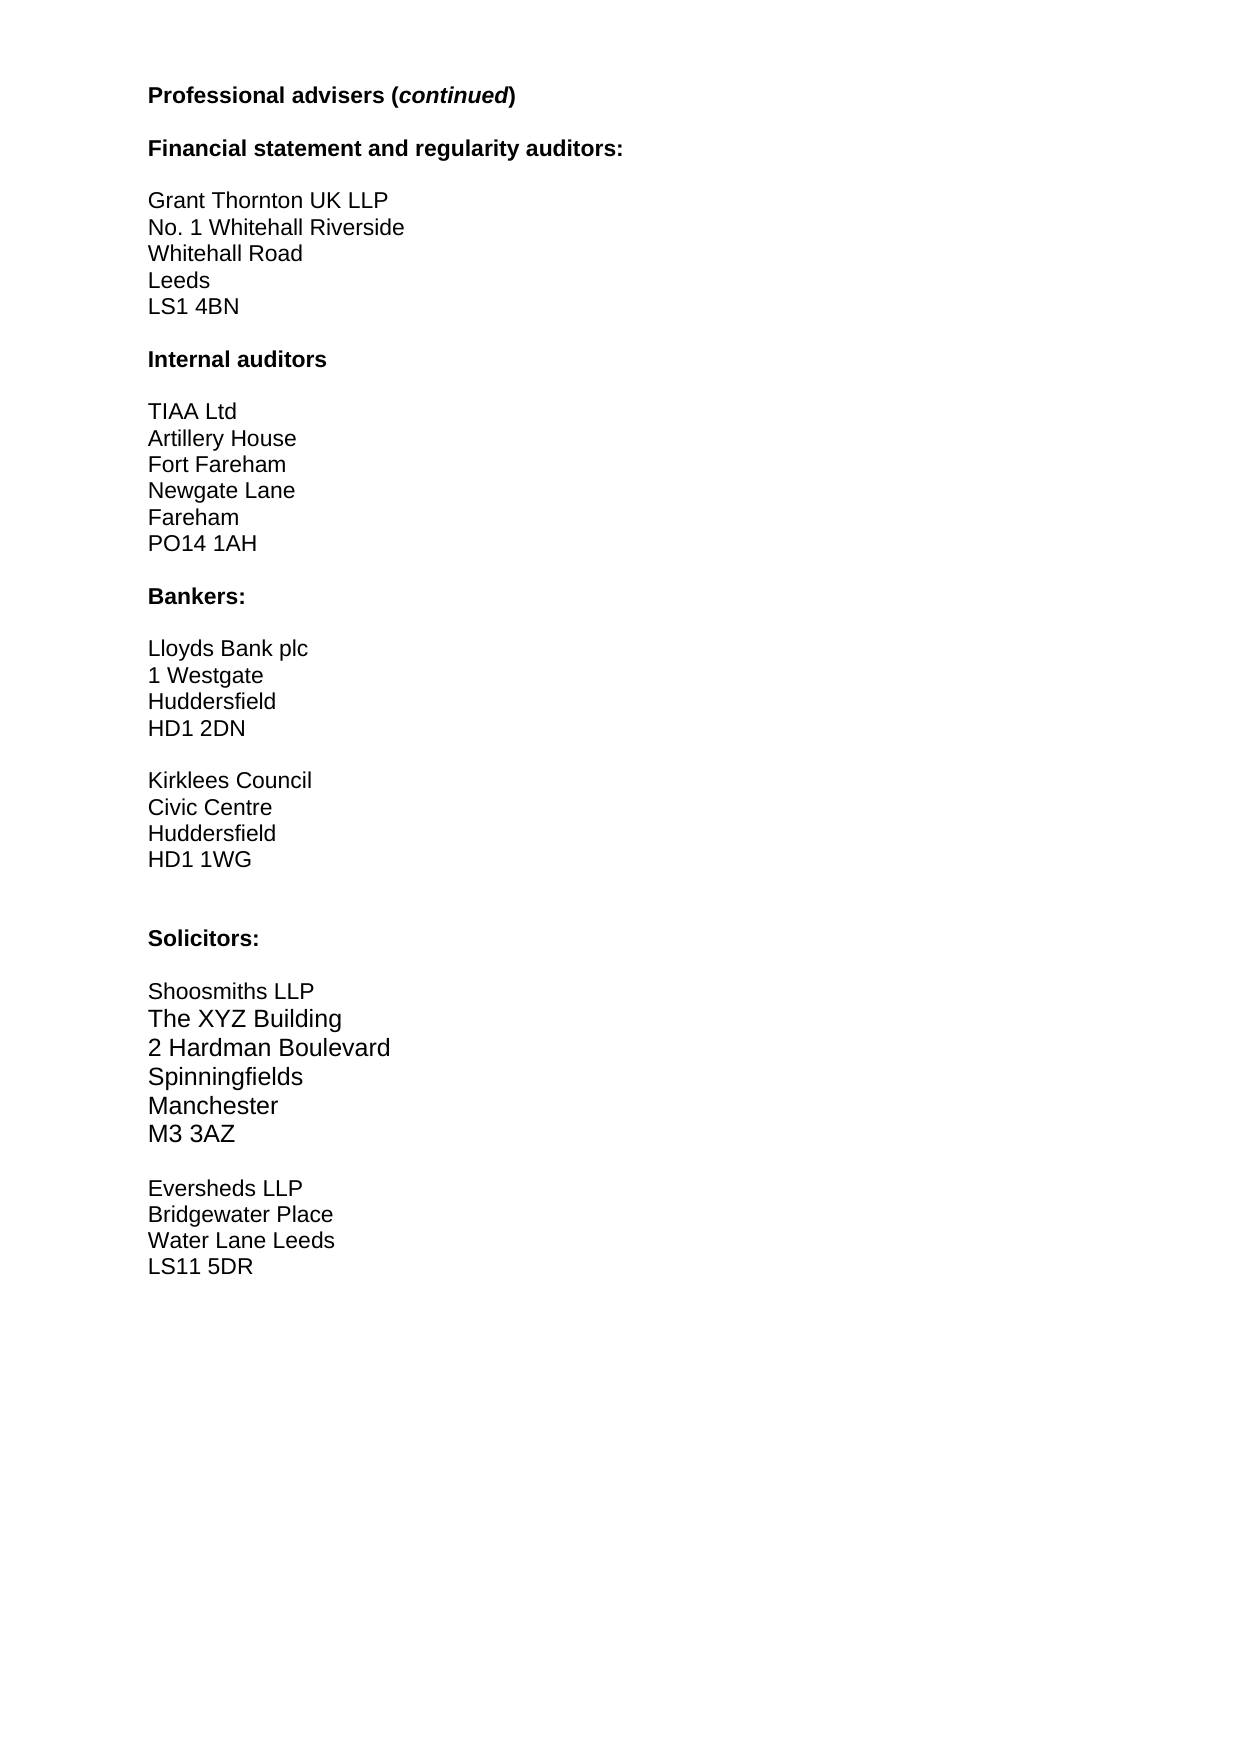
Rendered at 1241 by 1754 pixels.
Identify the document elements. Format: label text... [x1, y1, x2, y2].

text Shoosmiths LLP [148, 978, 1203, 1004]
subtitle Solicitors: [148, 925, 1203, 951]
text The XYZ Building [148, 1004, 1203, 1033]
text Artillery House Fort Fareham Newgate Lane Fareham PO14 1AH [148, 424, 298, 556]
subtitle Financial statement and regularity auditors: [148, 135, 1203, 161]
text Grant Thornton UK LLP No. 1 Whitehall Riverside Whitehall Road [148, 187, 407, 267]
text Eversheds LLP Bridgewater Place Water Lane Leeds [148, 1174, 340, 1254]
subtitle Bankers: [148, 583, 1203, 609]
text Leeds LS1 4BN [148, 267, 241, 319]
text M3 3AZ [148, 1119, 1203, 1148]
text LS11 5DR [148, 1254, 1203, 1280]
text Kirklees Council Civic Centre Huddersfield HD1 1WG [148, 767, 314, 873]
text Lloyds Bank plc 1 Westgate Huddersfield HD1 2DN [148, 635, 310, 741]
text Professional advisers (continued) [148, 82, 1203, 108]
subtitle Internal auditors [148, 346, 1203, 372]
text TIAA Ltd [148, 398, 1203, 424]
text 2 Hardman Boulevard Spinningfields Manchester [148, 1033, 393, 1119]
